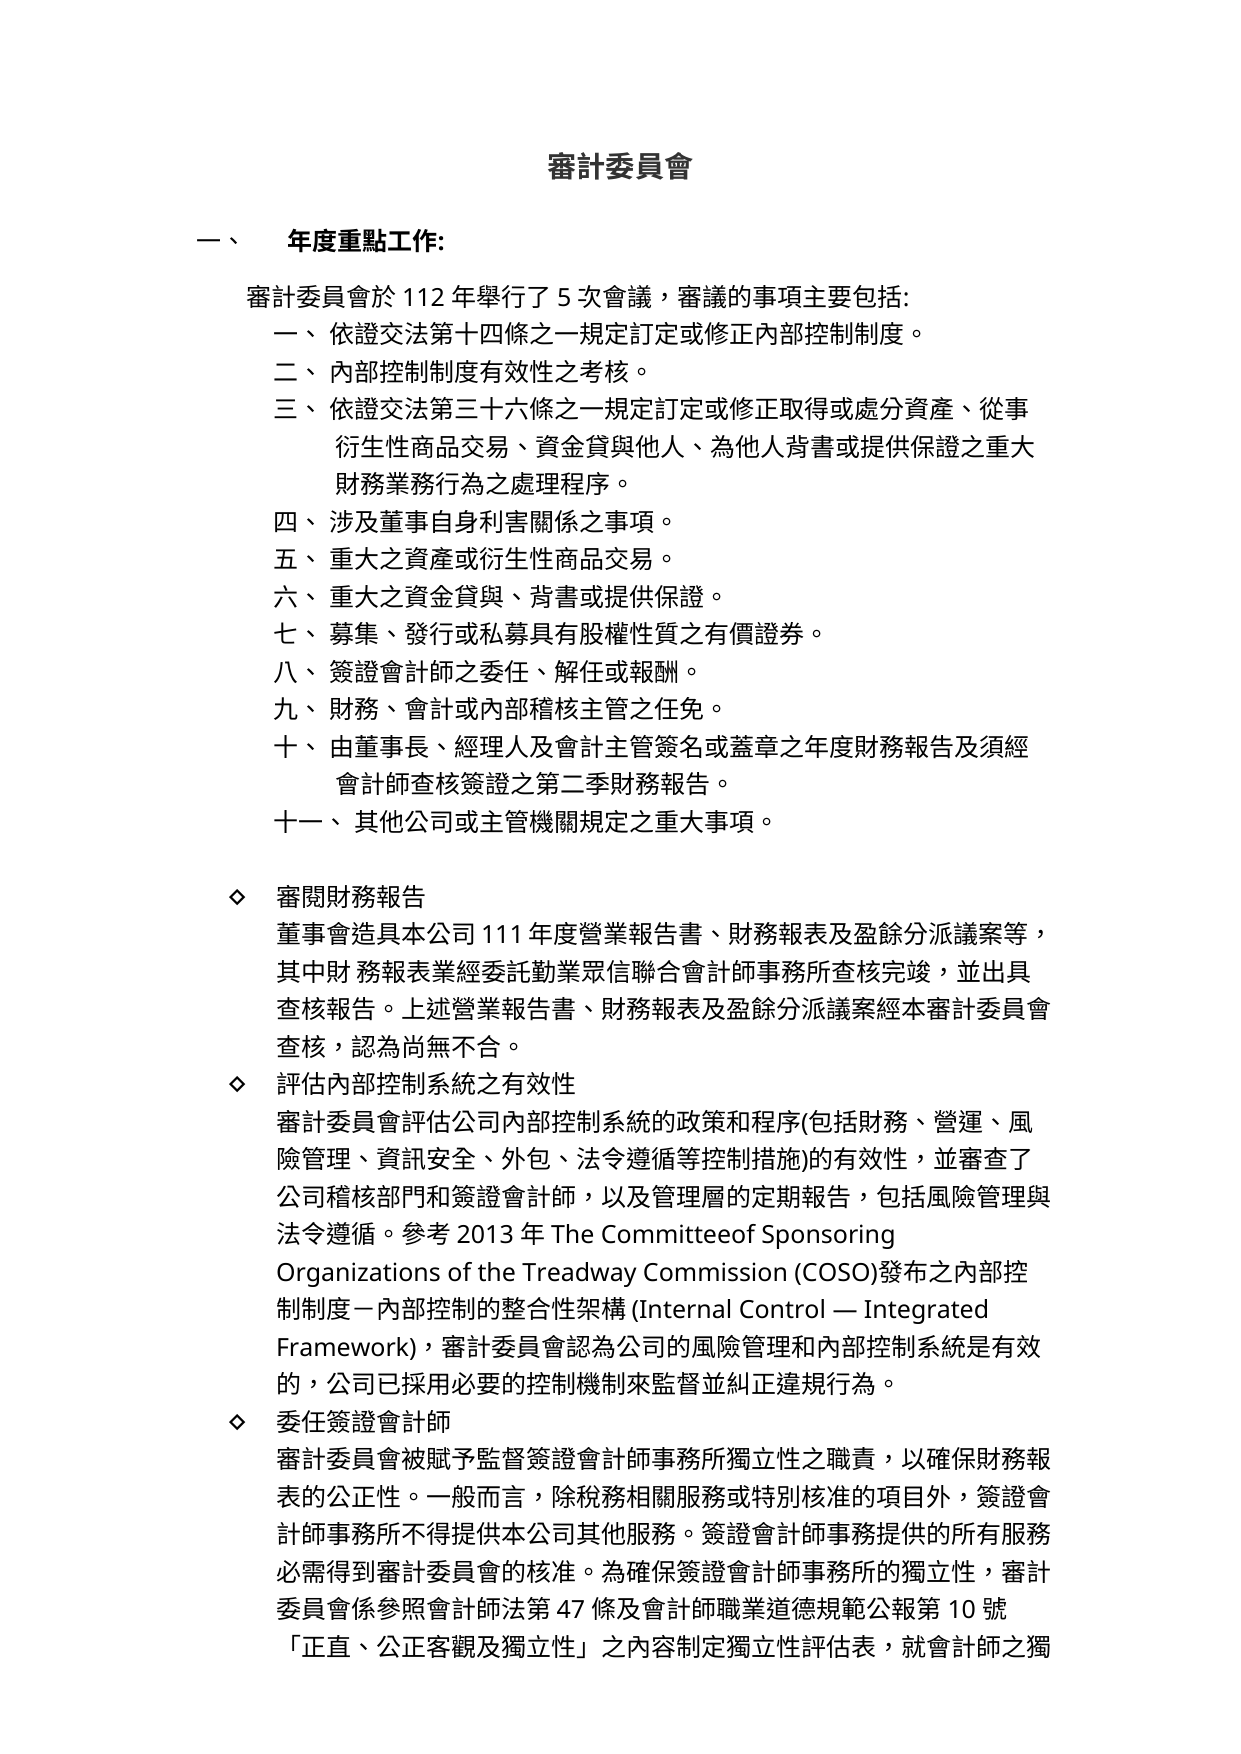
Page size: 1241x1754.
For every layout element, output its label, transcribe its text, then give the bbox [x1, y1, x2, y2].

text 審計委員會 [187, 127, 1053, 202]
list 簽證會計師之委任、解任或報酬。 [273, 652, 1053, 689]
list 重大之資金貸與、背書或提供保證。 [273, 577, 1053, 614]
list 其他公司或主管機關規定之重大事項。 [273, 802, 1053, 839]
list 委任簽證會計師 [226, 1402, 1053, 1439]
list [276, 1439, 1053, 1664]
text 審計委員會於 112 年舉行了 5 次會議，審議的事項主要包括: [196, 277, 1053, 314]
list 涉及董事自身利害關係之事項。 [273, 502, 1053, 539]
list 由董事長、經理人及會計主管簽名或蓋章之年度財務報告及須經會計師查核簽證之第二季財務報告。 [273, 727, 1053, 802]
list 審閱財務報告 [226, 877, 1053, 914]
list 募集、發行或私募具有股權性質之有價證券。 [273, 614, 1053, 652]
list 評估內部控制系統之有效性 [226, 1064, 1053, 1102]
list 審計委員會評估公司內部控制系統的政策和程序(包括財務、營運、風險管理、資訊安全、外包、法令遵循等控制措施)的有效性，並審查了公司稽核部門和簽證會計師，以及管理層的定期報告，包括風險管理與法令遵循。參考 2013 年 The Committeeof Sponsoring Organizations of the Treadway Commission (COSO)發布之內部控制制度－內部控制的整合性架構 (Internal Control — Integrated Framework)，審計委員會認為公司的風險管理和內部控制系統是有效的，公司已採用必要的控制機制來監督並糾正違規行為。 [276, 1102, 1053, 1402]
list 內部控制制度有效性之考核。 [273, 352, 1053, 389]
list 年度重點工作: [196, 221, 1053, 258]
list 財務、會計或內部稽核主管之任免。 [273, 689, 1053, 727]
list 董事會造具本公司111年度營業報告書、財務報表及盈餘分派議案等，其中財 務報表業經委託勤業眾信聯合會計師事務所查核完竣，並出具查核報告。上述營業報告書、財務報表及盈餘分派議案經本審計委員會查核，認為尚無不合。 [276, 914, 1053, 1064]
list 重大之資產或衍生性商品交易。 [273, 539, 1053, 577]
list 依證交法第三十六條之一規定訂定或修正取得或處分資產、從事衍生性商品交易、資金貸與他人、為他人背書或提供保證之重大財務業務行為之處理程序。 [273, 389, 1053, 502]
list 依證交法第十四條之一規定訂定或修正內部控制制度。 [273, 314, 1053, 352]
